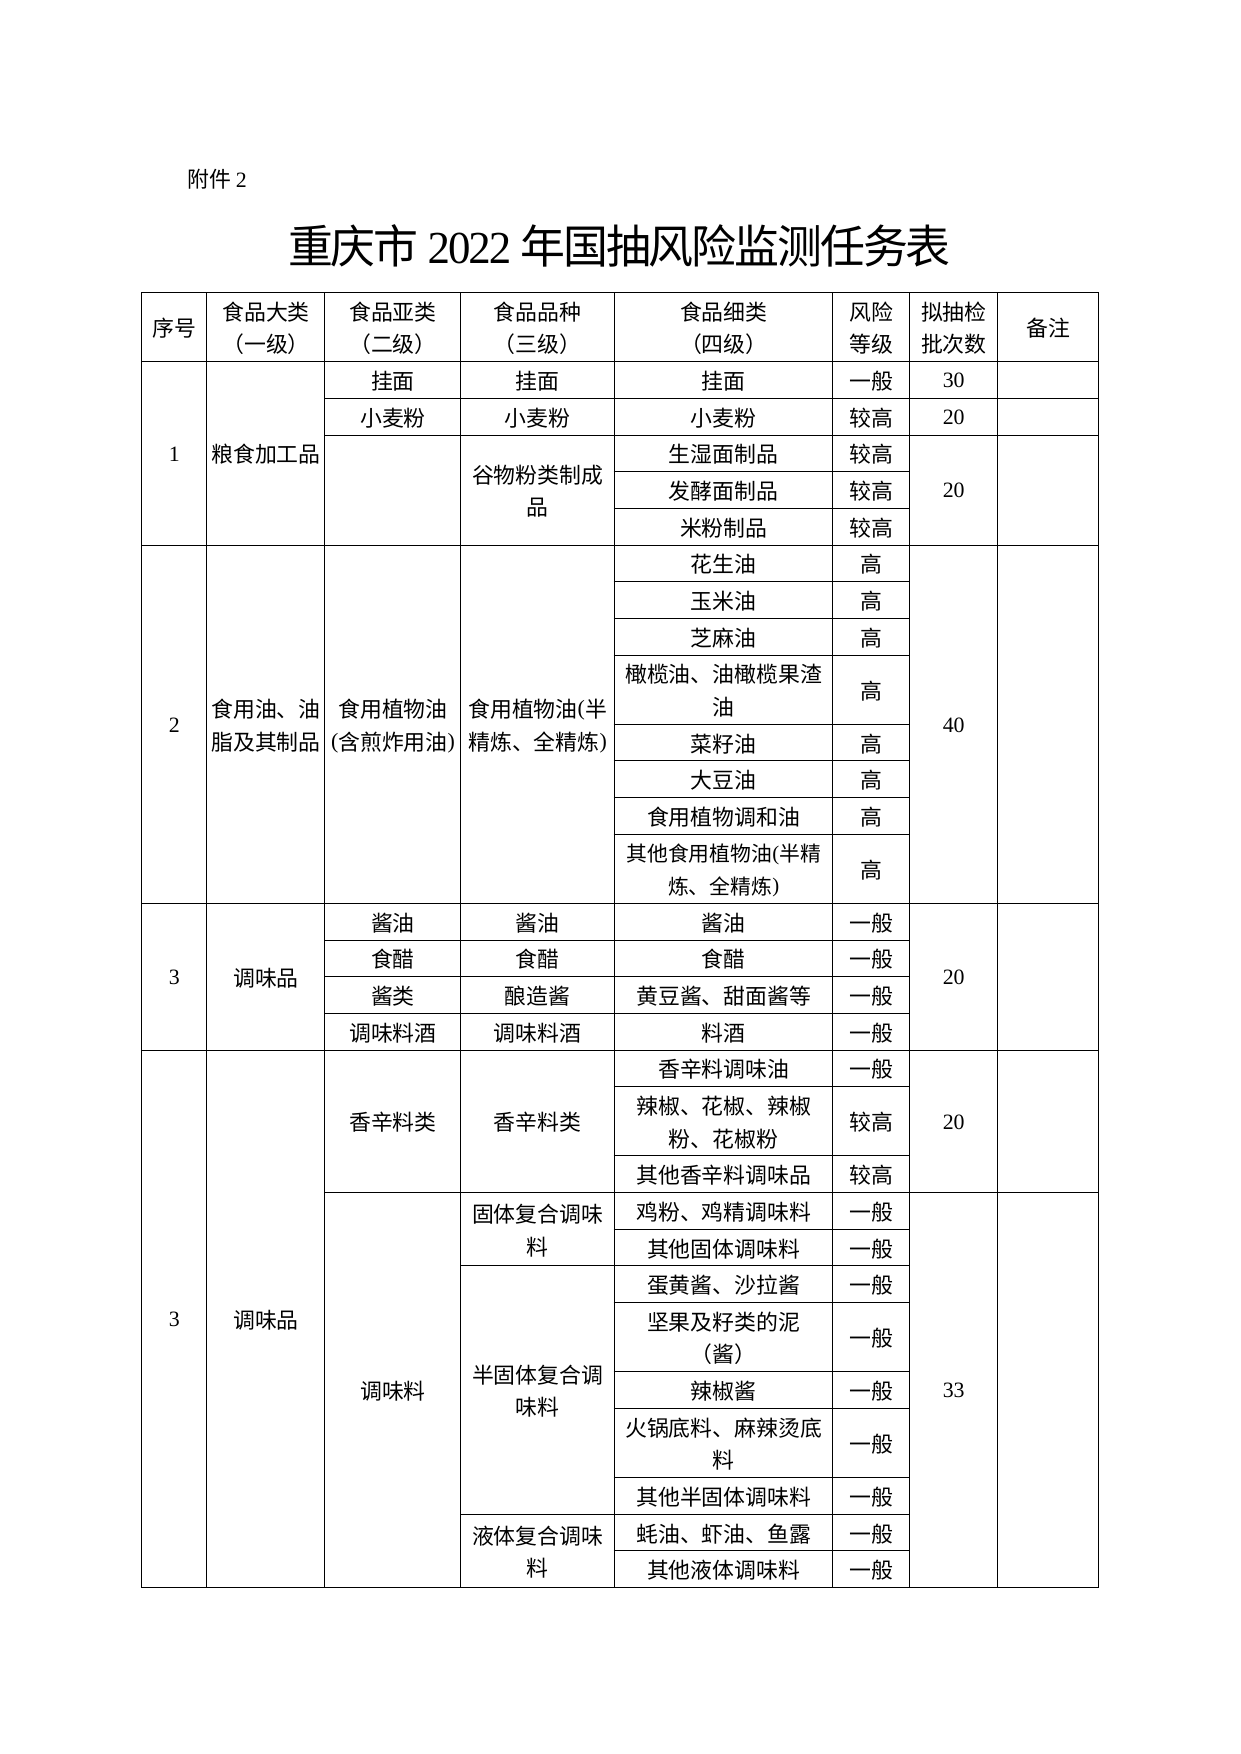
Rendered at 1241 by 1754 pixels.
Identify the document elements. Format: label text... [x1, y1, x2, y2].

table_cell 高 [833, 656, 909, 724]
table_cell 食用植物油(含煎炸用油) [325, 546, 460, 903]
table_cell 调味品 [207, 904, 324, 1049]
table_header 食品大类 （一级） [207, 293, 324, 361]
table_cell 20 [910, 436, 997, 544]
table_cell 较高 [833, 399, 909, 434]
table_cell 高 [833, 619, 909, 654]
table_cell 较高 [833, 436, 909, 471]
table_cell 一般 [833, 1303, 909, 1371]
table_header 食品亚类 （二级） [325, 293, 460, 361]
table_cell 食醋 [461, 941, 614, 976]
table_cell 料酒 [615, 1014, 832, 1049]
table_cell 芝麻油 [615, 619, 832, 654]
table_cell 20 [910, 1051, 997, 1192]
table_cell 40 [910, 546, 997, 903]
table_cell 食用植物调和油 [615, 798, 832, 834]
table_cell 调味料 [325, 1193, 460, 1587]
table_cell 较高 [833, 1156, 909, 1192]
table_cell 小麦粉 [461, 399, 614, 434]
table_cell 其他固体调味料 [615, 1230, 832, 1265]
table_cell 酿造酱 [461, 977, 614, 1013]
table_cell 一般 [833, 1230, 909, 1265]
table_cell 高 [833, 835, 909, 903]
table_cell 菜籽油 [615, 725, 832, 760]
table_header 备注 [998, 293, 1098, 361]
table_cell [998, 546, 1098, 903]
table_cell 2 [142, 546, 206, 903]
table_cell 一般 [833, 1551, 909, 1587]
table_cell 30 [910, 362, 997, 398]
table_cell 米粉制品 [615, 509, 832, 544]
table_cell 1 [142, 362, 206, 544]
table_cell 食用植物油(半精炼、全精炼) [461, 546, 614, 903]
table_cell 玉米油 [615, 582, 832, 618]
table_cell 3 [142, 904, 206, 1049]
table_cell 蛋黄酱、沙拉酱 [615, 1266, 832, 1302]
table_cell 高 [833, 582, 909, 618]
table_cell 20 [910, 399, 997, 434]
table_cell 其他液体调味料 [615, 1551, 832, 1587]
table_cell 生湿面制品 [615, 436, 832, 471]
table_cell 调味料酒 [461, 1014, 614, 1049]
table_cell 火锅底料、麻辣烫底料 [615, 1409, 832, 1477]
table_cell 食用油、油脂及其制品 [207, 546, 324, 903]
table_cell 33 [910, 1193, 997, 1587]
table_cell [325, 436, 460, 544]
table_cell 高 [833, 725, 909, 760]
table_cell 一般 [833, 977, 909, 1013]
table_header 序号 [142, 293, 206, 361]
table_cell 较高 [833, 1087, 909, 1155]
table_cell [998, 904, 1098, 1049]
table_cell 酱油 [461, 904, 614, 939]
table_cell 黄豆酱、甜面酱等 [615, 977, 832, 1013]
table_cell 20 [910, 904, 997, 1049]
table_header 风险 等级 [833, 293, 909, 361]
table_cell 酱类 [325, 977, 460, 1013]
table_cell 其他香辛料调味品 [615, 1156, 832, 1192]
table_cell 一般 [833, 941, 909, 976]
table_cell 橄榄油、油橄榄果渣油 [615, 656, 832, 724]
table_cell 蚝油、虾油、鱼露 [615, 1515, 832, 1550]
table_cell 一般 [833, 1372, 909, 1408]
text 附件2 [187, 162, 1053, 194]
table_cell 花生油 [615, 546, 832, 581]
table_cell 一般 [833, 1051, 909, 1086]
table_cell [998, 362, 1098, 398]
table_cell [998, 399, 1098, 434]
table_cell 高 [833, 761, 909, 797]
table_cell 较高 [833, 509, 909, 544]
table_cell [998, 1051, 1098, 1192]
table_cell 挂面 [615, 362, 832, 398]
table_cell 一般 [833, 1409, 909, 1477]
table_cell 半固体复合调味料 [461, 1266, 614, 1514]
table_header 拟抽检 批次数 [910, 293, 997, 361]
table_cell 小麦粉 [615, 399, 832, 434]
table_cell 坚果及籽类的泥（酱） [615, 1303, 832, 1371]
table_cell 调味品 [207, 1051, 324, 1587]
table_cell 酱油 [615, 904, 832, 939]
text 重庆市2022年国抽风险监测任务表 [187, 194, 1053, 292]
table_cell 一般 [833, 904, 909, 939]
table_cell 一般 [833, 1266, 909, 1302]
table_cell 其他食用植物油(半精炼、全精炼) [615, 835, 832, 903]
table_header 食品细类 （四级） [615, 293, 832, 361]
table_cell [998, 436, 1098, 544]
table_cell 一般 [833, 1193, 909, 1229]
table_cell 一般 [833, 1515, 909, 1550]
table_cell 大豆油 [615, 761, 832, 797]
table_cell 一般 [833, 362, 909, 398]
table_cell 香辛料调味油 [615, 1051, 832, 1086]
table_cell 液体复合调味料 [461, 1515, 614, 1587]
table_cell 3 [142, 1051, 206, 1587]
table_cell 香辛料类 [461, 1051, 614, 1192]
table_cell 挂面 [325, 362, 460, 398]
table_cell 挂面 [461, 362, 614, 398]
table_cell 一般 [833, 1478, 909, 1514]
table_cell 其他半固体调味料 [615, 1478, 832, 1514]
table_cell 较高 [833, 472, 909, 508]
table_cell 食醋 [615, 941, 832, 976]
table_cell 小麦粉 [325, 399, 460, 434]
table_cell 一般 [833, 1014, 909, 1049]
table_cell 辣椒、花椒、辣椒粉、花椒粉 [615, 1087, 832, 1155]
table_cell 发酵面制品 [615, 472, 832, 508]
table_cell 高 [833, 798, 909, 834]
table_cell 调味料酒 [325, 1014, 460, 1049]
table_header 食品品种 （三级） [461, 293, 614, 361]
table_cell [998, 1193, 1098, 1587]
table_cell 酱油 [325, 904, 460, 939]
table_cell 香辛料类 [325, 1051, 460, 1192]
table_cell 食醋 [325, 941, 460, 976]
table_cell 高 [833, 546, 909, 581]
table_cell 鸡粉、鸡精调味料 [615, 1193, 832, 1229]
table_cell 谷物粉类制成品 [461, 436, 614, 544]
table_cell 固体复合调味料 [461, 1193, 614, 1265]
table_cell 辣椒酱 [615, 1372, 832, 1408]
table_cell 粮食加工品 [207, 362, 324, 544]
